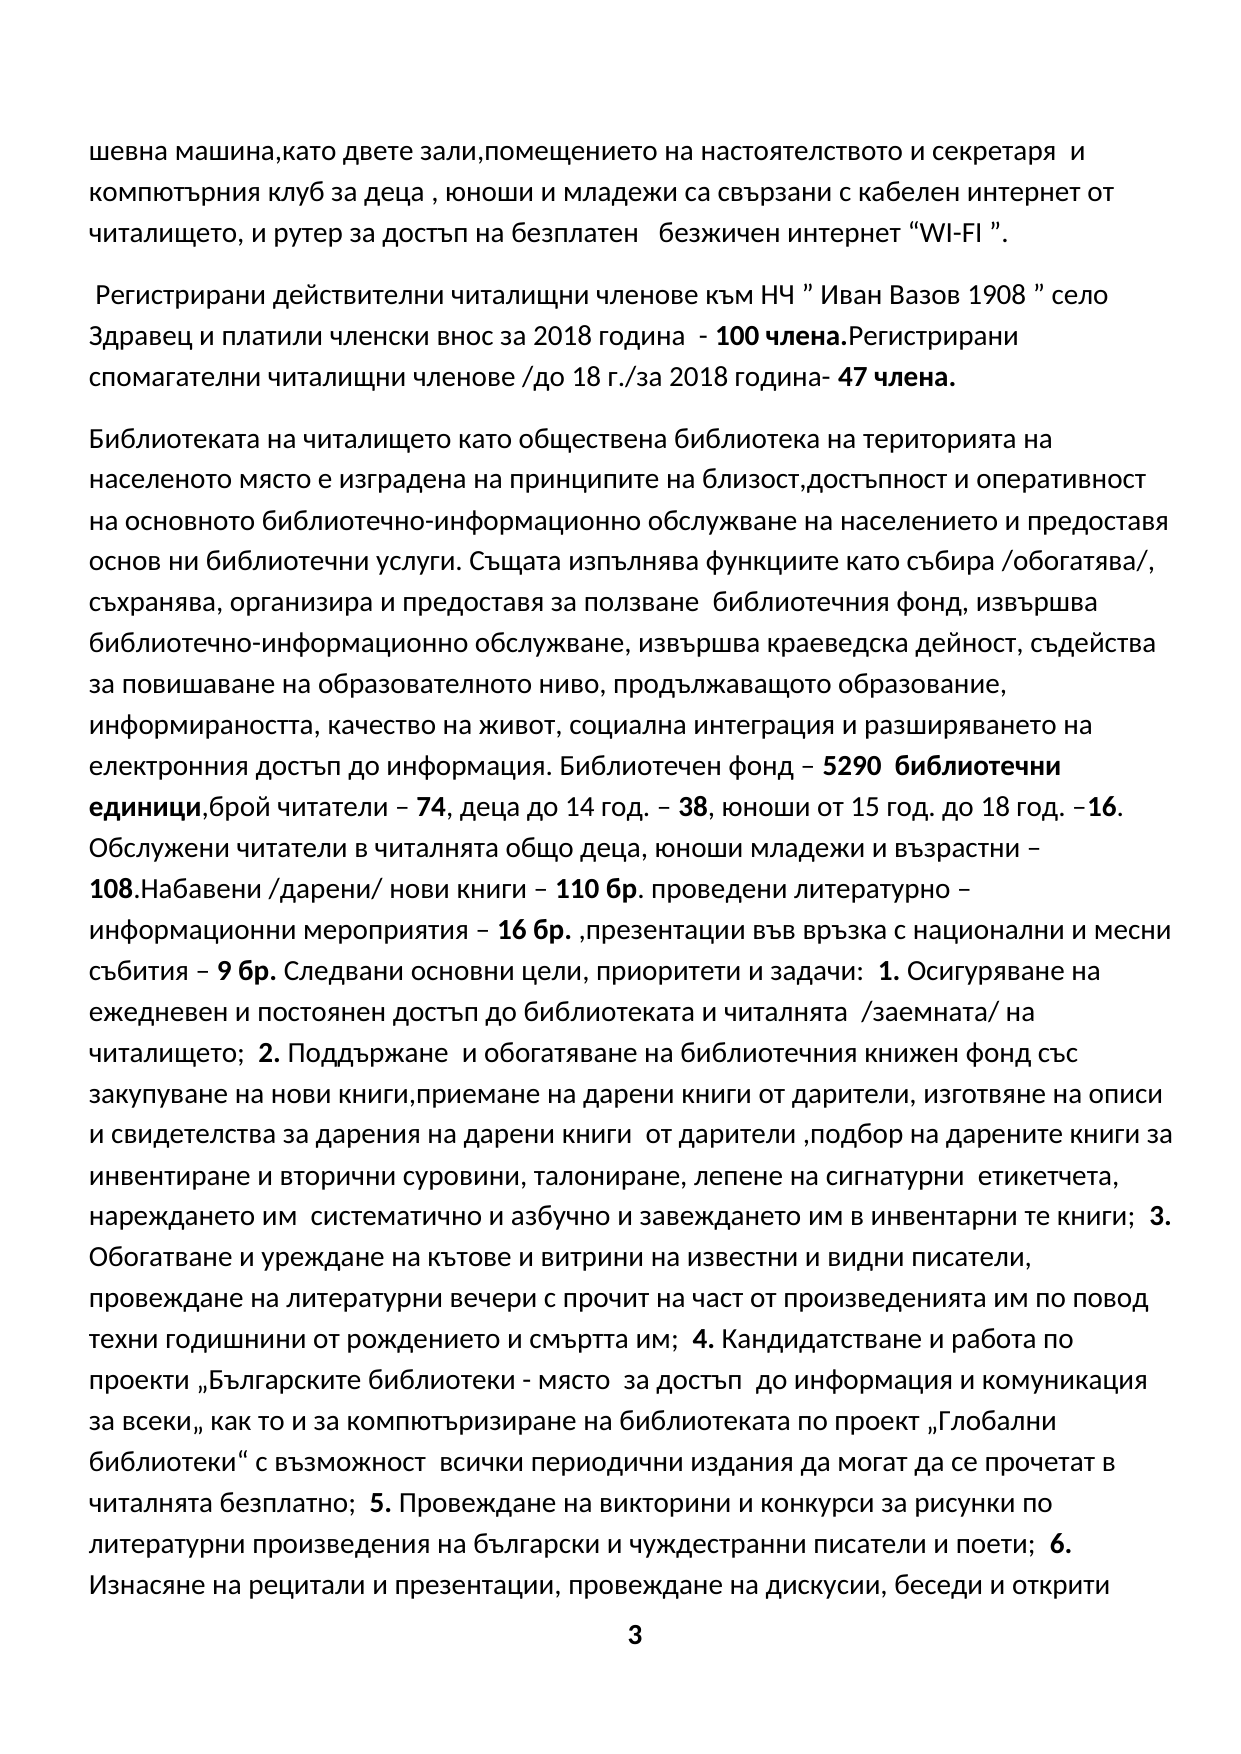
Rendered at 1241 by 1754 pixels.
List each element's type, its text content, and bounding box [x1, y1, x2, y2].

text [89, 420, 1181, 1602]
text Регистрирани действителни читалищни членове към НЧ ” Иван Вазов 1908 ” село Здравец и платили членски внос за 2018 година - 100 члена.Регистрирани спомагателни читалищни членове /до 18 г./за 2018 година- 47 члена. [89, 276, 1181, 393]
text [89, 132, 1181, 250]
